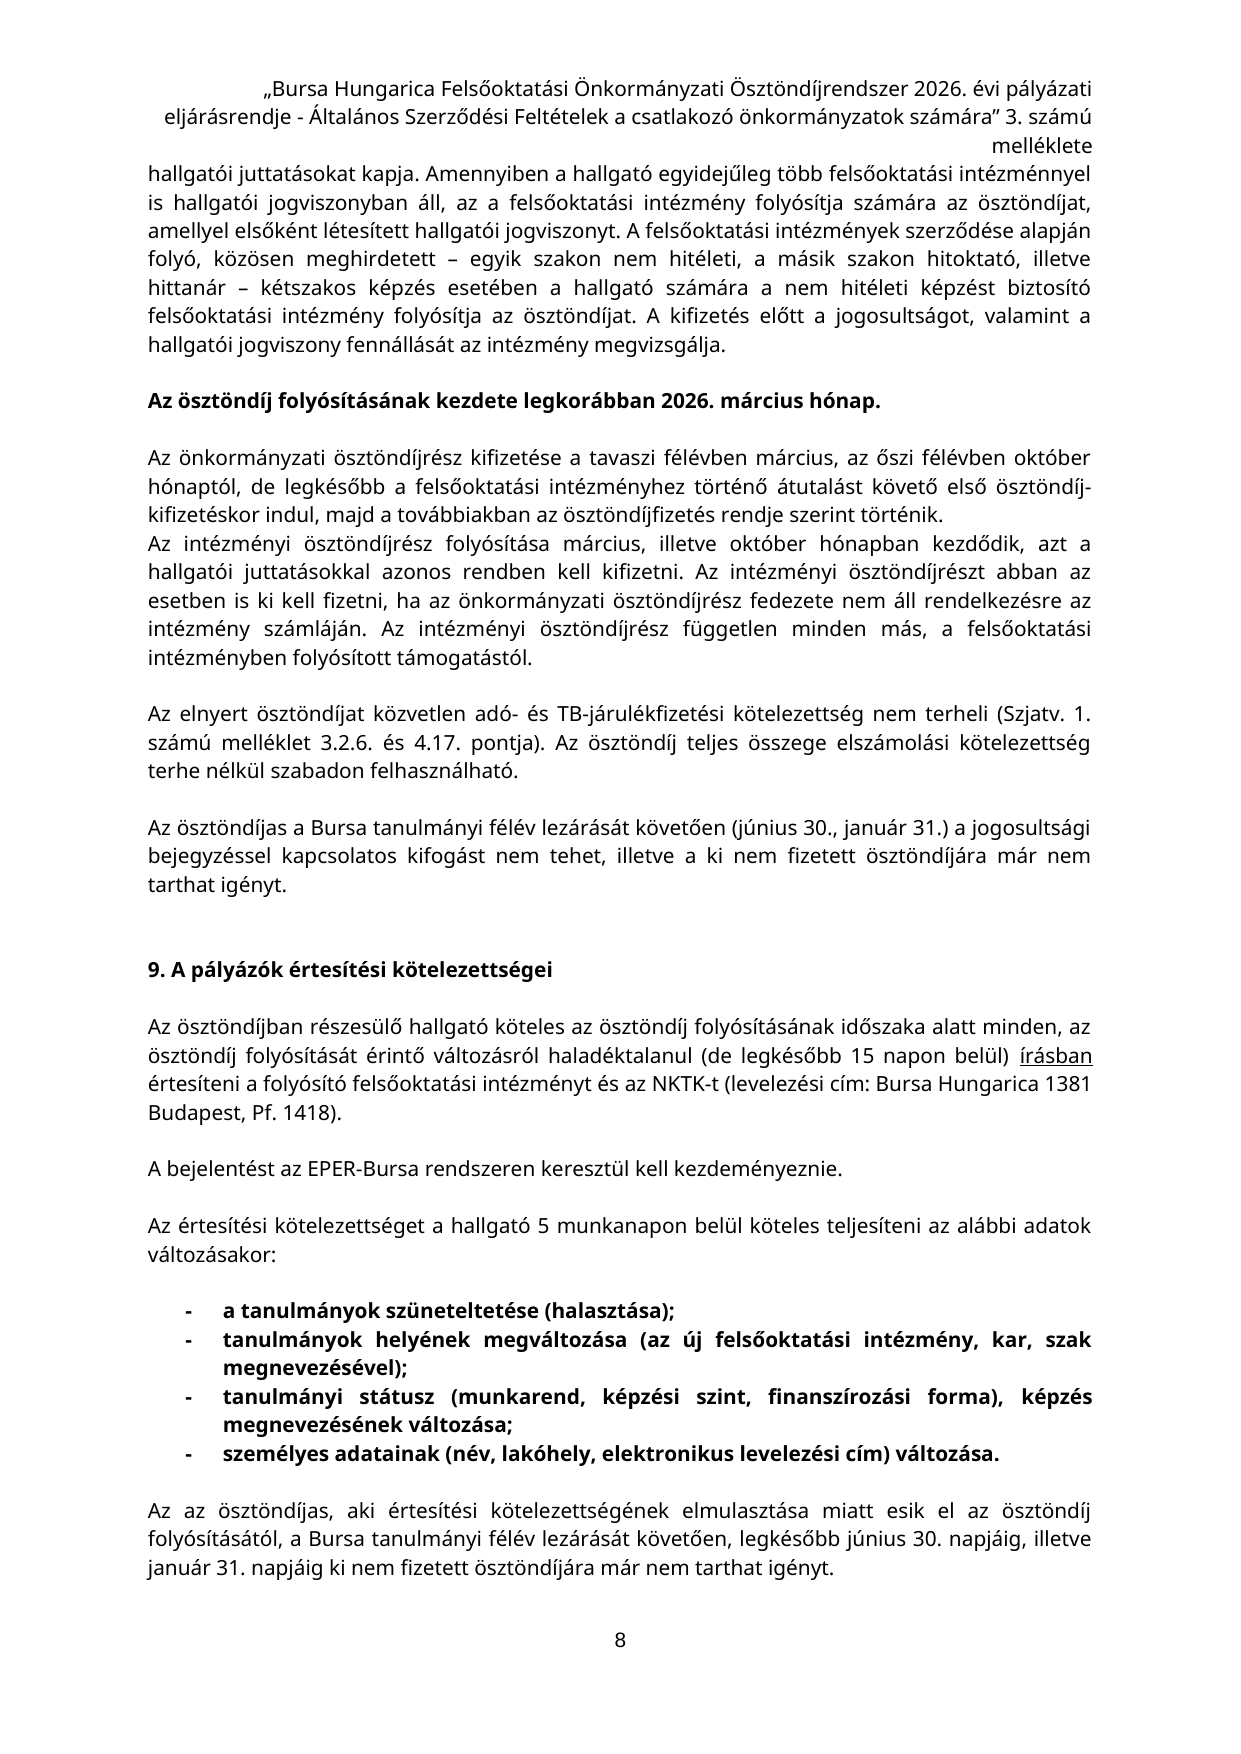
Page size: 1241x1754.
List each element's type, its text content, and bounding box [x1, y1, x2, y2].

text A bejelentést az EPER-Bursa rendszeren keresztül kell kezdeményeznie. [148, 1154, 1092, 1183]
text Az értesítési kötelezettséget a hallgató 5 munkanapon belül köteles teljesíteni az alábbi adatok változásakor: [148, 1211, 1092, 1268]
text Az ösztöndíjas a Bursa tanulmányi félév lezárását követően (június 30., január 31.) a jogosultsági bejegyzéssel kapcsolatos kifogást nem tehet, illetve a ki nem fizetett ösztöndíjára már nem tarthat igényt. [148, 813, 1092, 898]
list tanulmányi státusz (munkarend, képzési szint, finanszírozási forma), képzés megnevezésének változása; [185, 1382, 1092, 1439]
text Az ösztöndíjban részesülő hallgató köteles az ösztöndíj folyósításának időszaka alatt minden, az ösztöndíj folyósítását érintő változásról haladéktalanul (de legkésőbb 15 napon belül) írásban értesíteni a folyósító felsőoktatási intézményt és az NKTK-t (levelezési cím: Bursa Hungarica 1381 Budapest, Pf. 1418). [148, 1012, 1092, 1126]
text Az önkormányzati ösztöndíjrész kifizetése a tavaszi félévben március, az őszi félévben október hónaptól, de legkésőbb a felsőoktatási intézményhez történő átutalást követő első ösztöndíj-kifizetéskor indul, majd a továbbiakban az ösztöndíjfizetés rendje szerint történik. [148, 443, 1092, 529]
list a tanulmányok szüneteltetése (halasztása); [185, 1297, 1092, 1325]
text Az intézményi ösztöndíjrész folyósítása március, illetve október hónapban kezdődik, azt a hallgatói juttatásokkal azonos rendben kell kifizetni. Az intézményi ösztöndíjrészt abban az esetben is ki kell fizetni, ha az önkormányzati ösztöndíjrész fedezete nem áll rendelkezésre az intézmény számláján. Az intézményi ösztöndíjrész független minden más, a felsőoktatási intézményben folyósított támogatástól. [148, 529, 1092, 671]
text 9. A pályázók értesítési kötelezettségei [148, 955, 1092, 984]
text Az az ösztöndíjas, aki értesítési kötelezettségének elmulasztása miatt esik el az ösztöndíj folyósításától, a Bursa tanulmányi félév lezárását követően, legkésőbb június 30. napjáig, illetve január 31. napjáig ki nem fizetett ösztöndíjára már nem tarthat igényt. [148, 1496, 1092, 1581]
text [148, 159, 1092, 358]
text Az ösztöndíj folyósításának kezdete legkorábban 2026. március hónap. [148, 387, 1092, 415]
list személyes adatainak (név, lakóhely, elektronikus levelezési cím) változása. [185, 1439, 1092, 1467]
text Az elnyert ösztöndíjat közvetlen adó- és TB-járulékfizetési kötelezettség nem terheli (Szjatv. 1. számú melléklet 3.2.6. és 4.17. pontja). Az ösztöndíj teljes összege elszámolási kötelezettség terhe nélkül szabadon felhasználható. [148, 699, 1092, 785]
list tanulmányok helyének megváltozása (az új felsőoktatási intézmény, kar, szak megnevezésével); [185, 1325, 1092, 1382]
